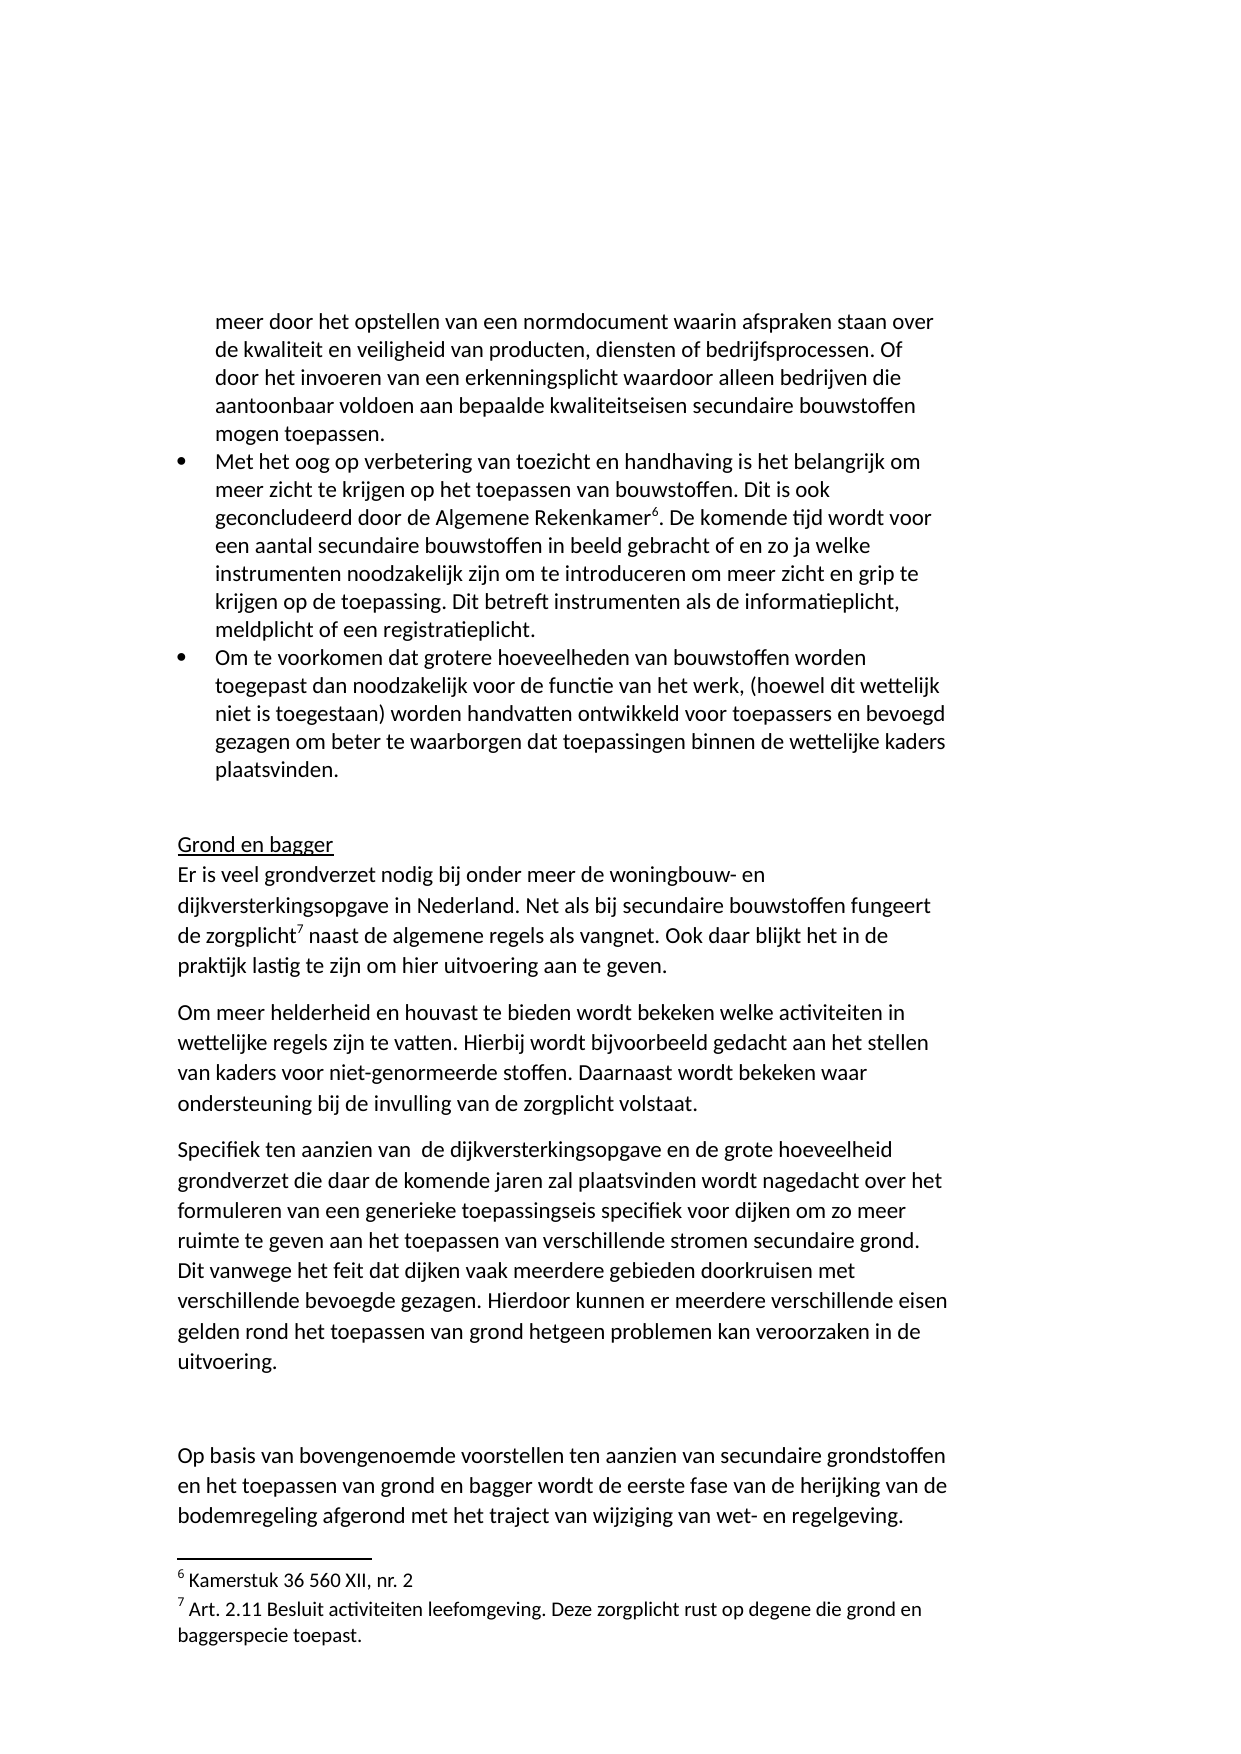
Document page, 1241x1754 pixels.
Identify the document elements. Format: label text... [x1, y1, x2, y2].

text Grond en bagger Er is veel grondverzet nodig bij onder meer de woningbouw- en dijkversterkingsopgave in Nederland. Net als bij secundaire bouwstoffen fungeert de zorgplicht naast de algemene regels als vangnet. Ook daar blijkt het in de praktijk lastig te zijn om hier uitvoering aan te geven. [177, 830, 951, 979]
text Specifiek ten aanzien van de dijkversterkingsopgave en de grote hoeveelheid grondverzet die daar de komende jaren zal plaatsvinden wordt nagedacht over het formuleren van een generieke toepassingseis specifiek voor dijken om zo meer ruimte te geven aan het toepassen van verschillende stromen secundaire grond. Dit vanwege het feit dat dijken vaak meerdere gebieden doorkruisen met verschillende bevoegde gezagen. Hierdoor kunnen er meerdere verschillende eisen gelden rond het toepassen van grond hetgeen problemen kan veroorzaken in de uitvoering. [177, 1136, 951, 1375]
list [177, 307, 951, 447]
list Om te voorkomen dat grotere hoeveelheden van bouwstoffen worden toegepast dan noodzakelijk voor de functie van het werk, (hoewel dit wettelijk niet is toegestaan) worden handvatten ontwikkeld voor toepassers en bevoegd gezagen om beter te waarborgen dat toepassingen binnen de wettelijke kaders plaatsvinden. [177, 643, 951, 783]
list Met het oog op verbetering van toezicht en handhaving is het belangrijk om meer zicht te krijgen op het toepassen van bouwstoffen. Dit is ook geconcludeerd door de Algemene Rekenkamer. De komende tijd wordt voor een aantal secundaire bouwstoffen in beeld gebracht of en zo ja welke instrumenten noodzakelijk zijn om te introduceren om meer zicht en grip te krijgen op de toepassing. Dit betreft instrumenten als de informatieplicht, meldplicht of een registratieplicht. [177, 447, 951, 643]
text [177, 1441, 951, 1529]
text Om meer helderheid en houvast te bieden wordt bekeken welke activiteiten in wettelijke regels zijn te vatten. Hierbij wordt bijvoorbeeld gedacht aan het stellen van kaders voor niet-genormeerde stoffen. Daarnaast wordt bekeken waar ondersteuning bij de invulling van de zorgplicht volstaat. [177, 998, 951, 1117]
